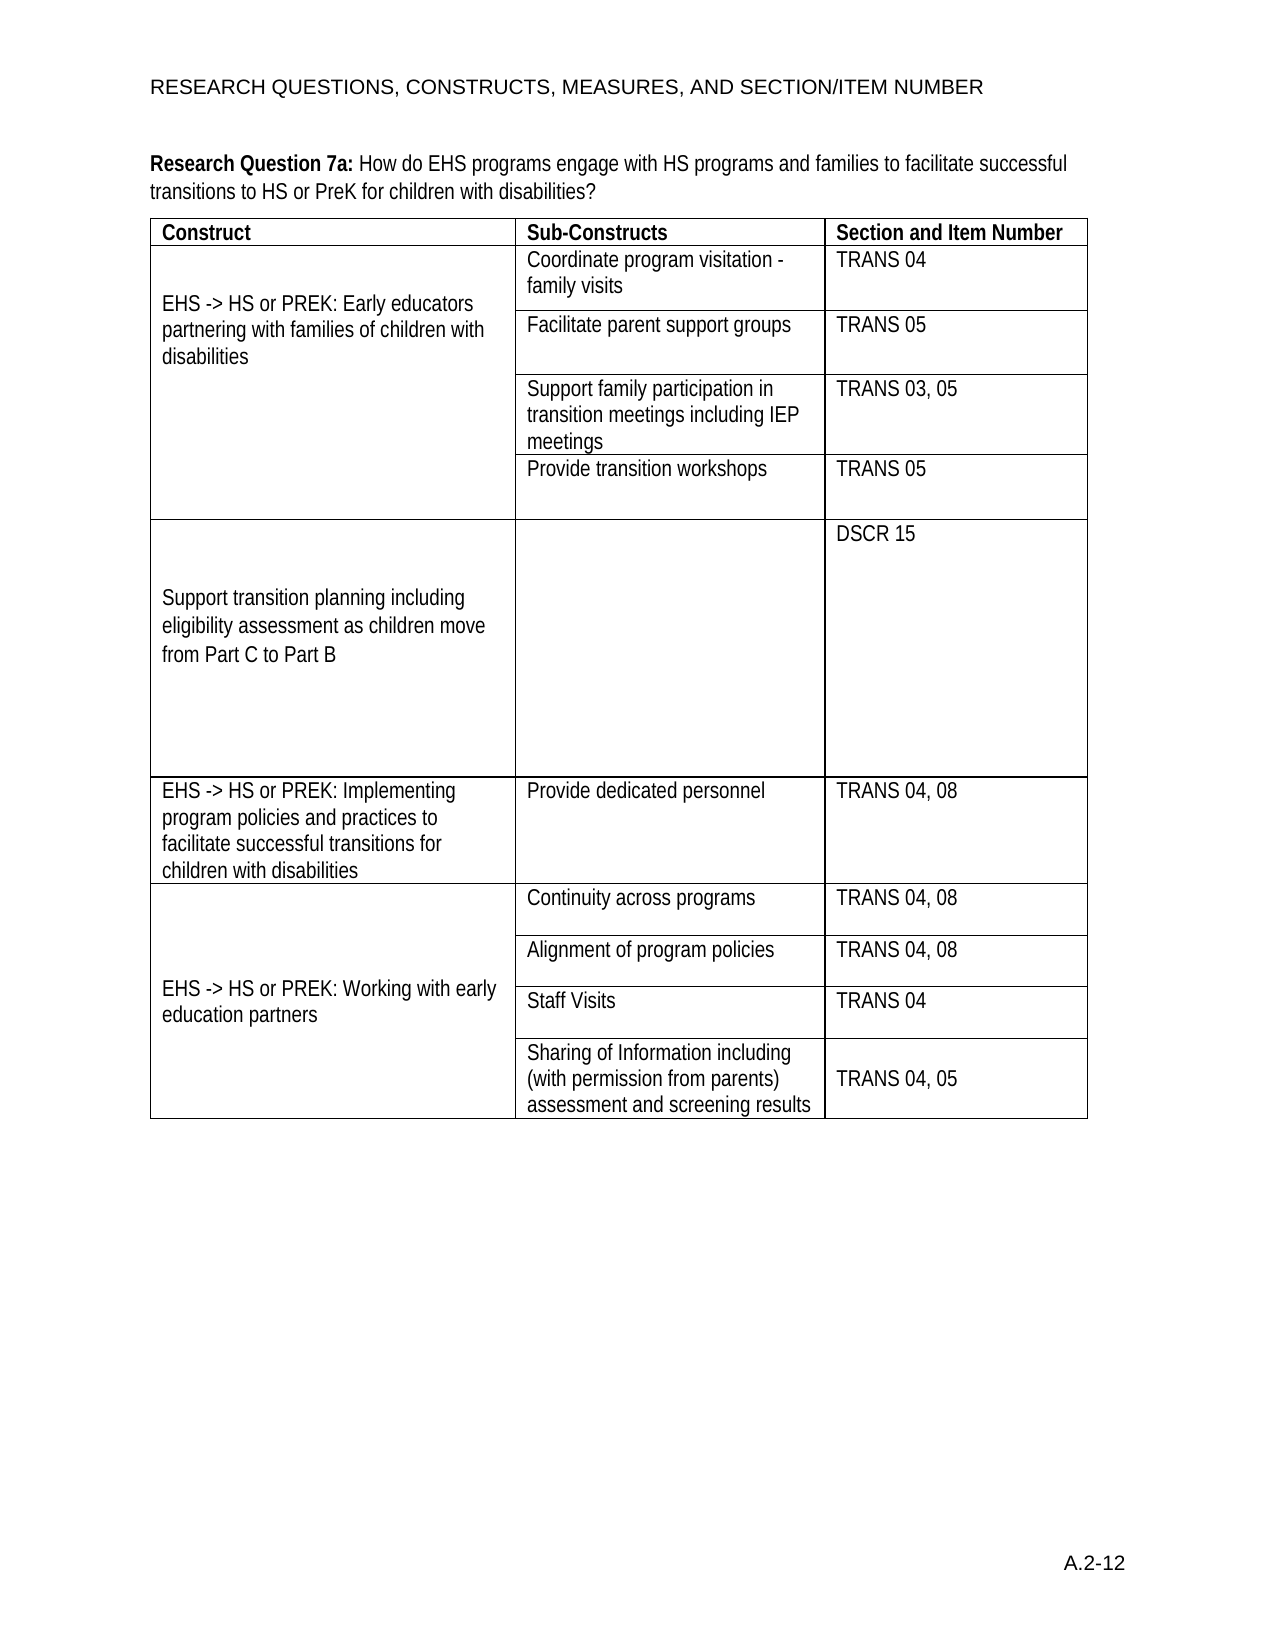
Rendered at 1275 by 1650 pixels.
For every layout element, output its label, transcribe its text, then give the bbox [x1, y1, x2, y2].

table_cell TRANS 05 [826, 311, 1087, 374]
table_cell Facilitate parent support groups [516, 311, 824, 374]
table_cell TRANS 04 [826, 987, 1087, 1038]
table_cell TRANS 04, 05 [826, 1039, 1087, 1118]
table_cell TRANS 04, 08 [826, 778, 1087, 883]
table_cell EHS -> HS or PREK: Working with early education partners [151, 884, 515, 1118]
table_cell Alignment of program policies [516, 936, 824, 986]
table_cell Coordinate program visitation - family visits [516, 246, 824, 309]
table_cell Support transition planning including eligibility assessment as children move from Part C to Part B [151, 520, 515, 776]
table_cell TRANS 05 [826, 455, 1087, 519]
table_cell Sharing of Information including (with permission from parents) assessment and screening results [516, 1039, 824, 1118]
table_header Sub-Constructs [516, 219, 824, 245]
text Research Question 7a: How do EHS programs engage with HS programs and families to facilitate successful transitions to HS or PreK for children with disabilities? [150, 150, 1125, 204]
table_header Construct [151, 219, 515, 245]
table_cell [516, 520, 824, 776]
table_cell DSCR 15 [826, 520, 1087, 776]
table_header Section and Item Number [826, 219, 1087, 245]
table_cell TRANS 03, 05 [826, 375, 1087, 454]
table_cell EHS -> HS or PREK: Early educators partnering with families of children with disabilities [151, 246, 515, 519]
table_cell Continuity across programs [516, 884, 824, 934]
table_cell TRANS 04, 08 [826, 884, 1087, 934]
table_cell EHS -> HS or PREK: Implementing program policies and practices to facilitate successful transitions for children with disabilities [151, 778, 515, 883]
table_cell Support family participation in transition meetings including IEP meetings [516, 375, 824, 454]
table_cell TRANS 04, 08 [826, 936, 1087, 986]
table_cell Provide dedicated personnel [516, 778, 824, 883]
table_cell Staff Visits [516, 987, 824, 1038]
table_cell TRANS 04 [826, 246, 1087, 309]
table_cell Provide transition workshops [516, 455, 824, 519]
